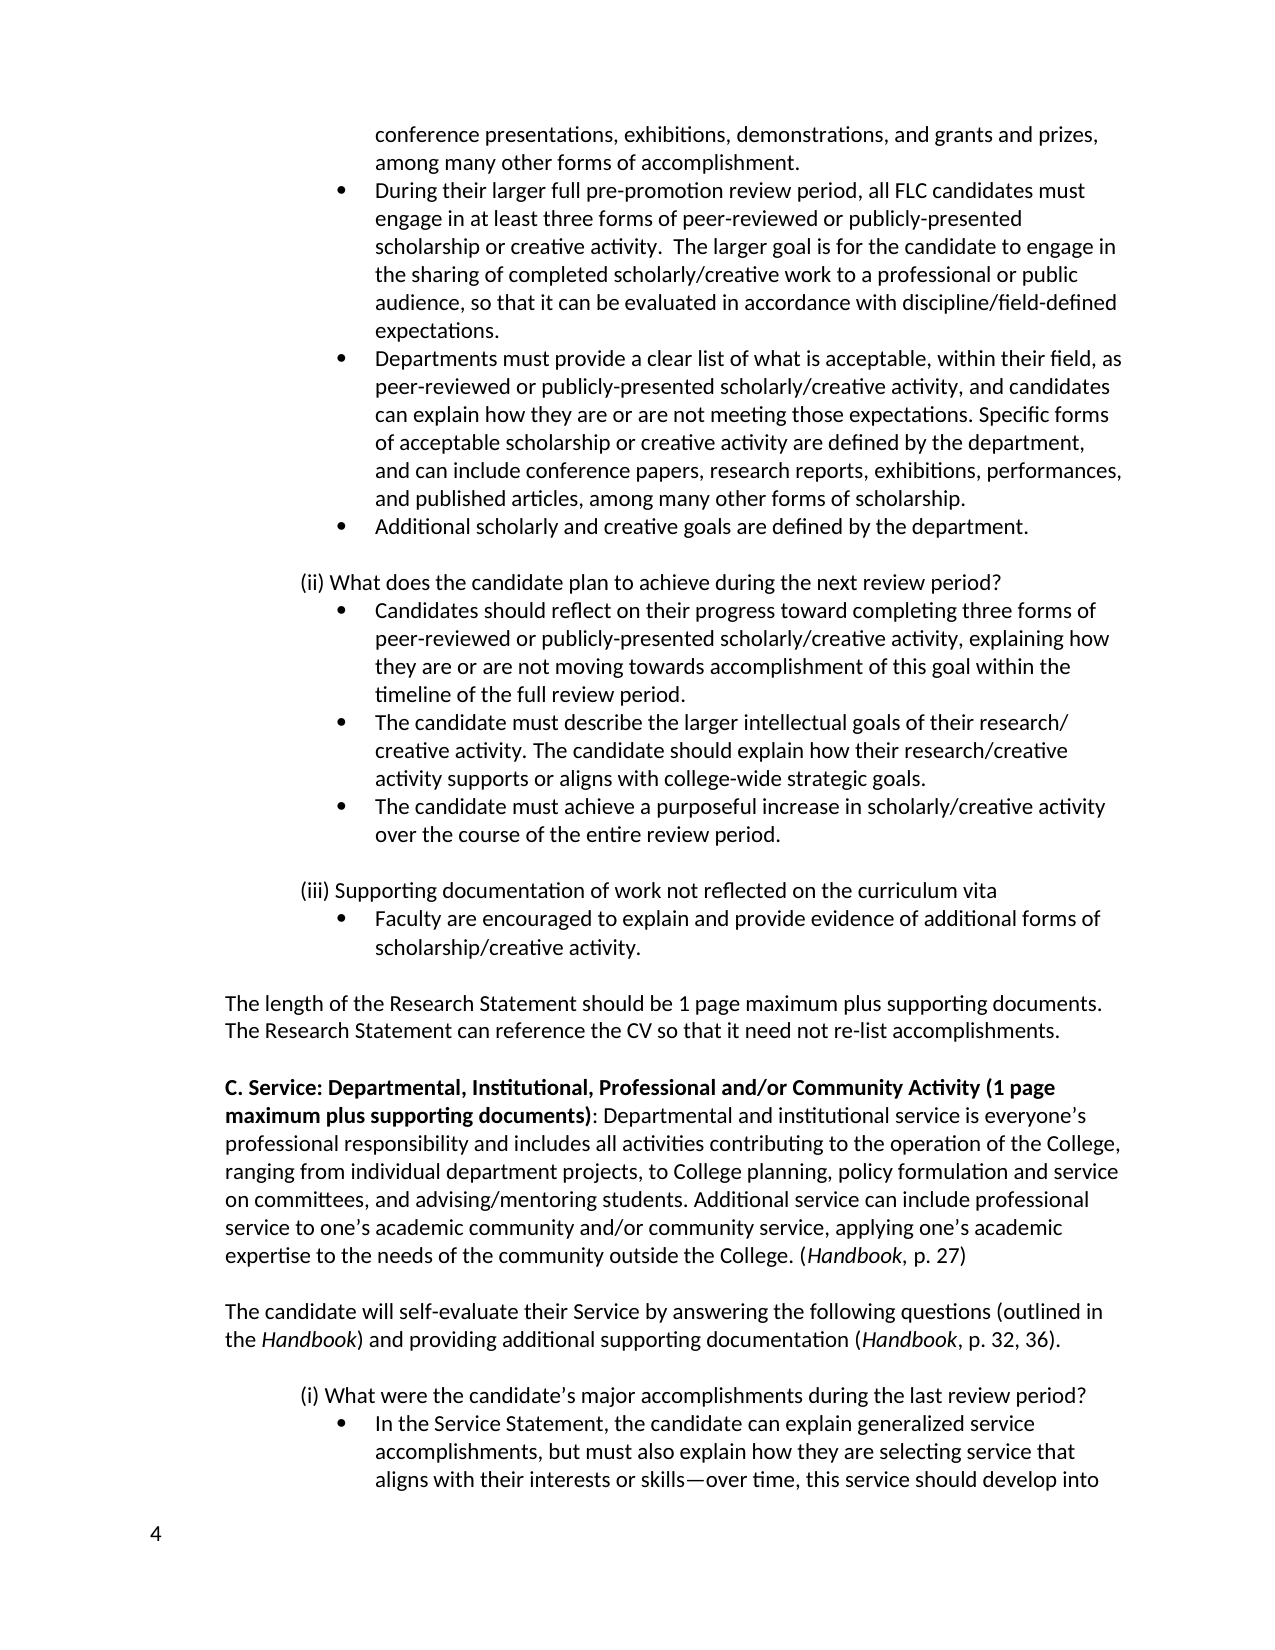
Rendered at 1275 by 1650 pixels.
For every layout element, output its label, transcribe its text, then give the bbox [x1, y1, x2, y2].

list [337, 1409, 1125, 1493]
text The length of the Research Statement should be 1 page maximum plus supporting documents. The Research Statement can reference the CV so that it need not re-list accomplishments. [225, 989, 1125, 1045]
list The candidate must describe the larger intellectual goals of their research/ creative activity. The candidate should explain how their research/creative activity supports or aligns with college-wide strategic goals. [337, 708, 1125, 792]
text (ii) What does the candidate plan to achieve during the next review period? [225, 568, 1125, 596]
list Departments must provide a clear list of what is acceptable, within their field, as peer-reviewed or publicly-presented scholarly/creative activity, and candidates can explain how they are or are not meeting those expectations. Specific forms of acceptable scholarship or creative activity are defined by the department, and can include conference papers, research reports, exhibitions, performances, and published articles, among many other forms of scholarship. [337, 344, 1125, 512]
text The candidate will self-evaluate their Service by answering the following questions (outlined in the Handbook) and providing additional supporting documentation (Handbook, p. 32, 36). [225, 1297, 1125, 1353]
list During their larger full pre-promotion review period, all FLC candidates must engage in at least three forms of peer-reviewed or publicly-presented scholarship or creative activity. The larger goal is for the candidate to engage in the sharing of completed scholarly/creative work to a professional or public audience, so that it can be evaluated in accordance with discipline/field-defined expectations. [337, 176, 1125, 344]
text (i) What were the candidate’s major accomplishments during the last review period? [225, 1381, 1125, 1409]
text (iii) Supporting documentation of work not reflected on the curriculum vita [225, 877, 1125, 904]
list Faculty are encouraged to explain and provide evidence of additional forms of scholarship/creative activity. [337, 904, 1125, 961]
list Candidates should reflect on their progress toward completing three forms of peer-reviewed or publicly-presented scholarly/creative activity, explaining how they are or are not moving towards accomplishment of this goal within the timeline of the full review period. [337, 596, 1125, 708]
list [337, 120, 1125, 176]
list Additional scholarly and creative goals are defined by the department. [337, 512, 1125, 540]
text C. Service: Departmental, Institutional, Professional and/or Community Activity (1 page maximum plus supporting documents): Departmental and institutional service is everyone’s professional responsibility and includes all activities contributing to the operation of the College, ranging from individual department projects, to College planning, policy formulation and service on committees, and advising/mentoring students. Additional service can include professional service to one’s academic community and/or community service, applying one’s academic expertise to the needs of the community outside the College. (Handbook, p. 27) [225, 1073, 1125, 1269]
list The candidate must achieve a purposeful increase in scholarly/creative activity over the course of the entire review period. [337, 792, 1125, 848]
